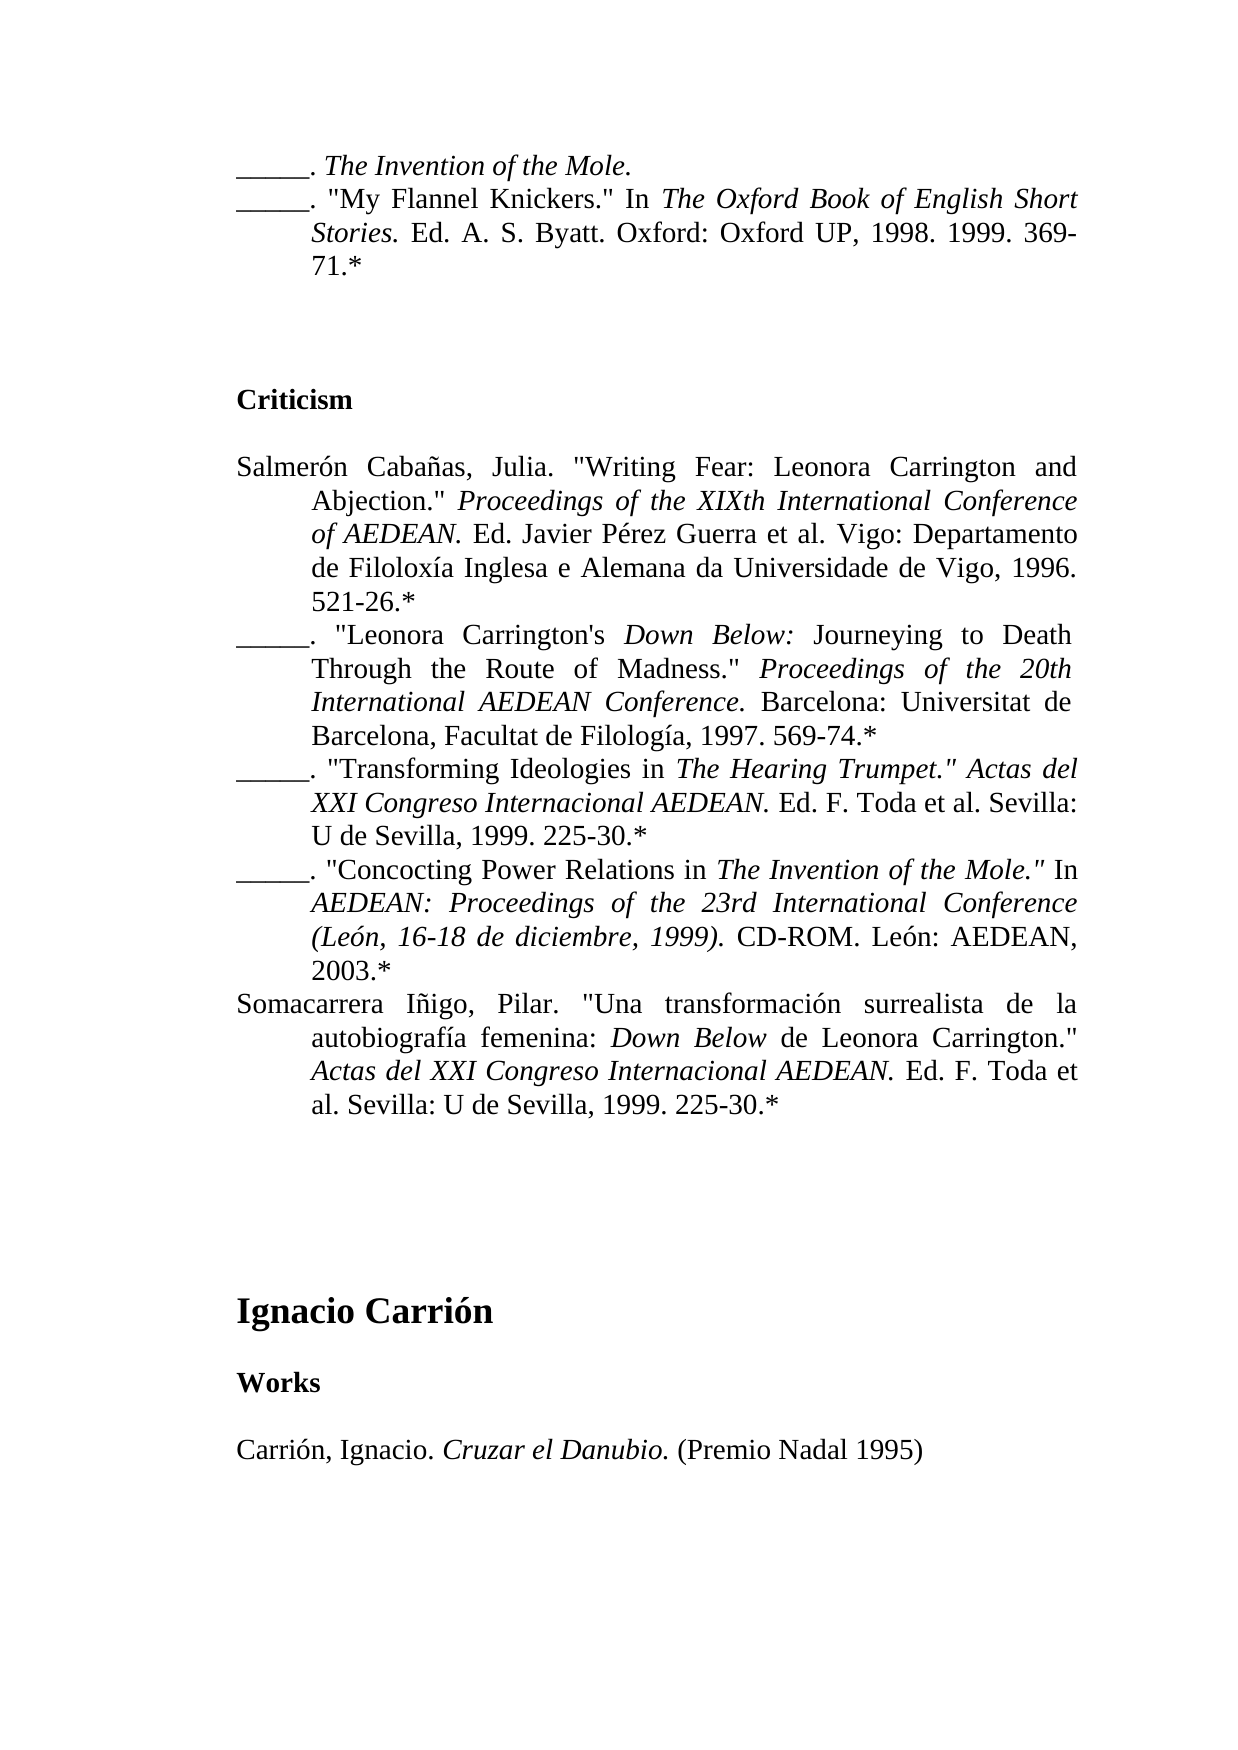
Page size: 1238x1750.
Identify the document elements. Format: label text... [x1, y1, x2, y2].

text Salmerón Cabañas, Julia. "Writing Fear: Leonora Carrington and Abjection." Proceedings of the XIXth International Conference of AEDEAN. Ed. Javier Pérez Guerra et al. Vigo: Departamento de Filoloxía Inglesa e Alemana da Universidade de Vigo, 1996. 521-26.* [236, 449, 1078, 617]
text Carrión, Ignacio. Cruzar el Danubio. (Premio Nadal 1995) [236, 1432, 1078, 1465]
text _____. "My Flannel Knickers." In The Oxford Book of English Short Stories. Ed. A. S. Byatt. Oxford: Oxford UP, 1998. 1999. 369-71.* [236, 181, 1078, 282]
text Ignacio Carrión [236, 1288, 1078, 1331]
text Works [236, 1365, 1078, 1398]
text _____. The Invention of the Mole. [236, 148, 1078, 181]
text Criticism [236, 382, 1078, 416]
text _____. "Concocting Power Relations in The Invention of the Mole." In AEDEAN: Proceedings of the 23rd International Conference (León, 16-18 de diciembre, 1999). CD-ROM. León: AEDEAN, 2003.* [236, 852, 1078, 986]
text _____. "Leonora Carrington's Down Below: Journeying to Death Through the Route of Madness." Proceedings of the 20th International AEDEAN Conference. Barcelona: Universitat de Barcelona, Facultat de Filología, 1997. 569-74.* [236, 617, 1072, 751]
text Somacarrera Iñigo, Pilar. "Una transformación surrealista de la autobiografía femenina: Down Below de Leonora Carrington." Actas del XXI Congreso Internacional AEDEAN. Ed. F. Toda et al. Sevilla: U de Sevilla, 1999. 225-30.* [236, 986, 1078, 1120]
text _____. "Transforming Ideologies in The Hearing Trumpet." Actas del XXI Congreso Internacional AEDEAN. Ed. F. Toda et al. Sevilla: U de Sevilla, 1999. 225-30.* [236, 751, 1078, 852]
